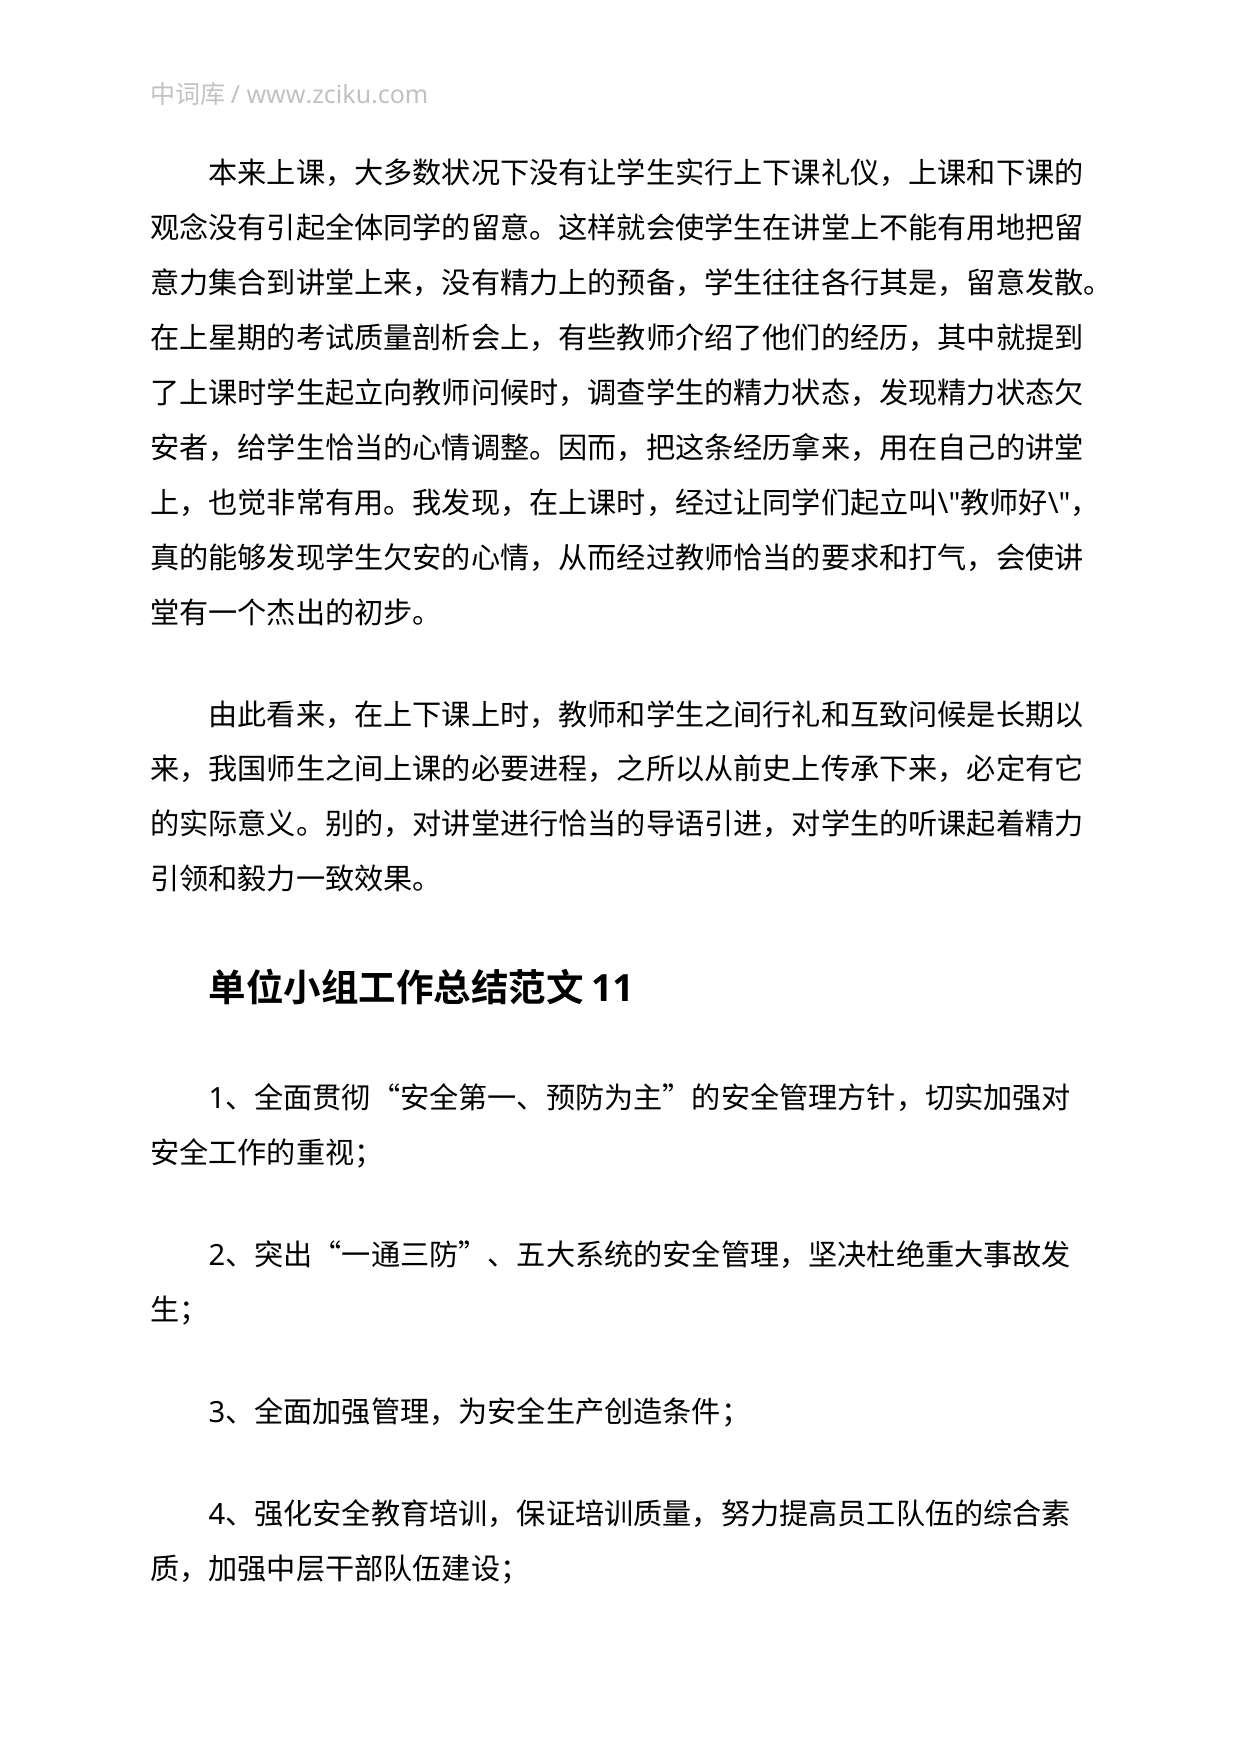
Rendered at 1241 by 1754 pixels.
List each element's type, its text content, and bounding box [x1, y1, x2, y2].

text 3、全面加强管理，为安全生产创造条件； [150, 1389, 1090, 1431]
text 4、强化安全教育培训，保证培训质量，努力提高员工队伍的综合素质，加强中层干部队伍建设； [150, 1491, 1090, 1588]
text 由此看来，在上下课上时，教师和学生之间行礼和互致问候是长期以来，我国师生之间上课的必要进程，之所以从前史上传承下来，必定有它的实际意义。别的，对讲堂进行恰当的导语引进，对学生的听课起着精力引领和毅力一致效果。 [150, 691, 1090, 898]
text 单位小组工作总结范文11 [150, 957, 1090, 1012]
text 2、突出“一通三防”、五大系统的安全管理，坚决杜绝重大事故发生； [150, 1232, 1090, 1329]
text 1、全面贯彻“安全第一、预防为主”的安全管理方针，切实加强对安全工作的重视； [150, 1075, 1090, 1172]
text 本来上课，大多数状况下没有让学生实行上下课礼仪，上课和下课的观念没有引起全体同学的留意。这样就会使学生在讲堂上不能有用地把留意力集合到讲堂上来，没有精力上的预备，学生往往各行其是，留意发散。在上星期的考试质量剖析会上，有些教师介绍了他们的经历，其中就提到了上课时学生起立向教师问候时，调查学生的精力状态，发现精力状态欠安者，给学生恰当的心情调整。因而，把这条经历拿来，用在自己的讲堂上，也觉非常有用。我发现，在上课时，经过让同学们起立叫\"教师好\"，真的能够发现学生欠安的心情，从而经过教师恰当的要求和打气，会使讲堂有一个杰出的初步。 [150, 150, 1090, 632]
